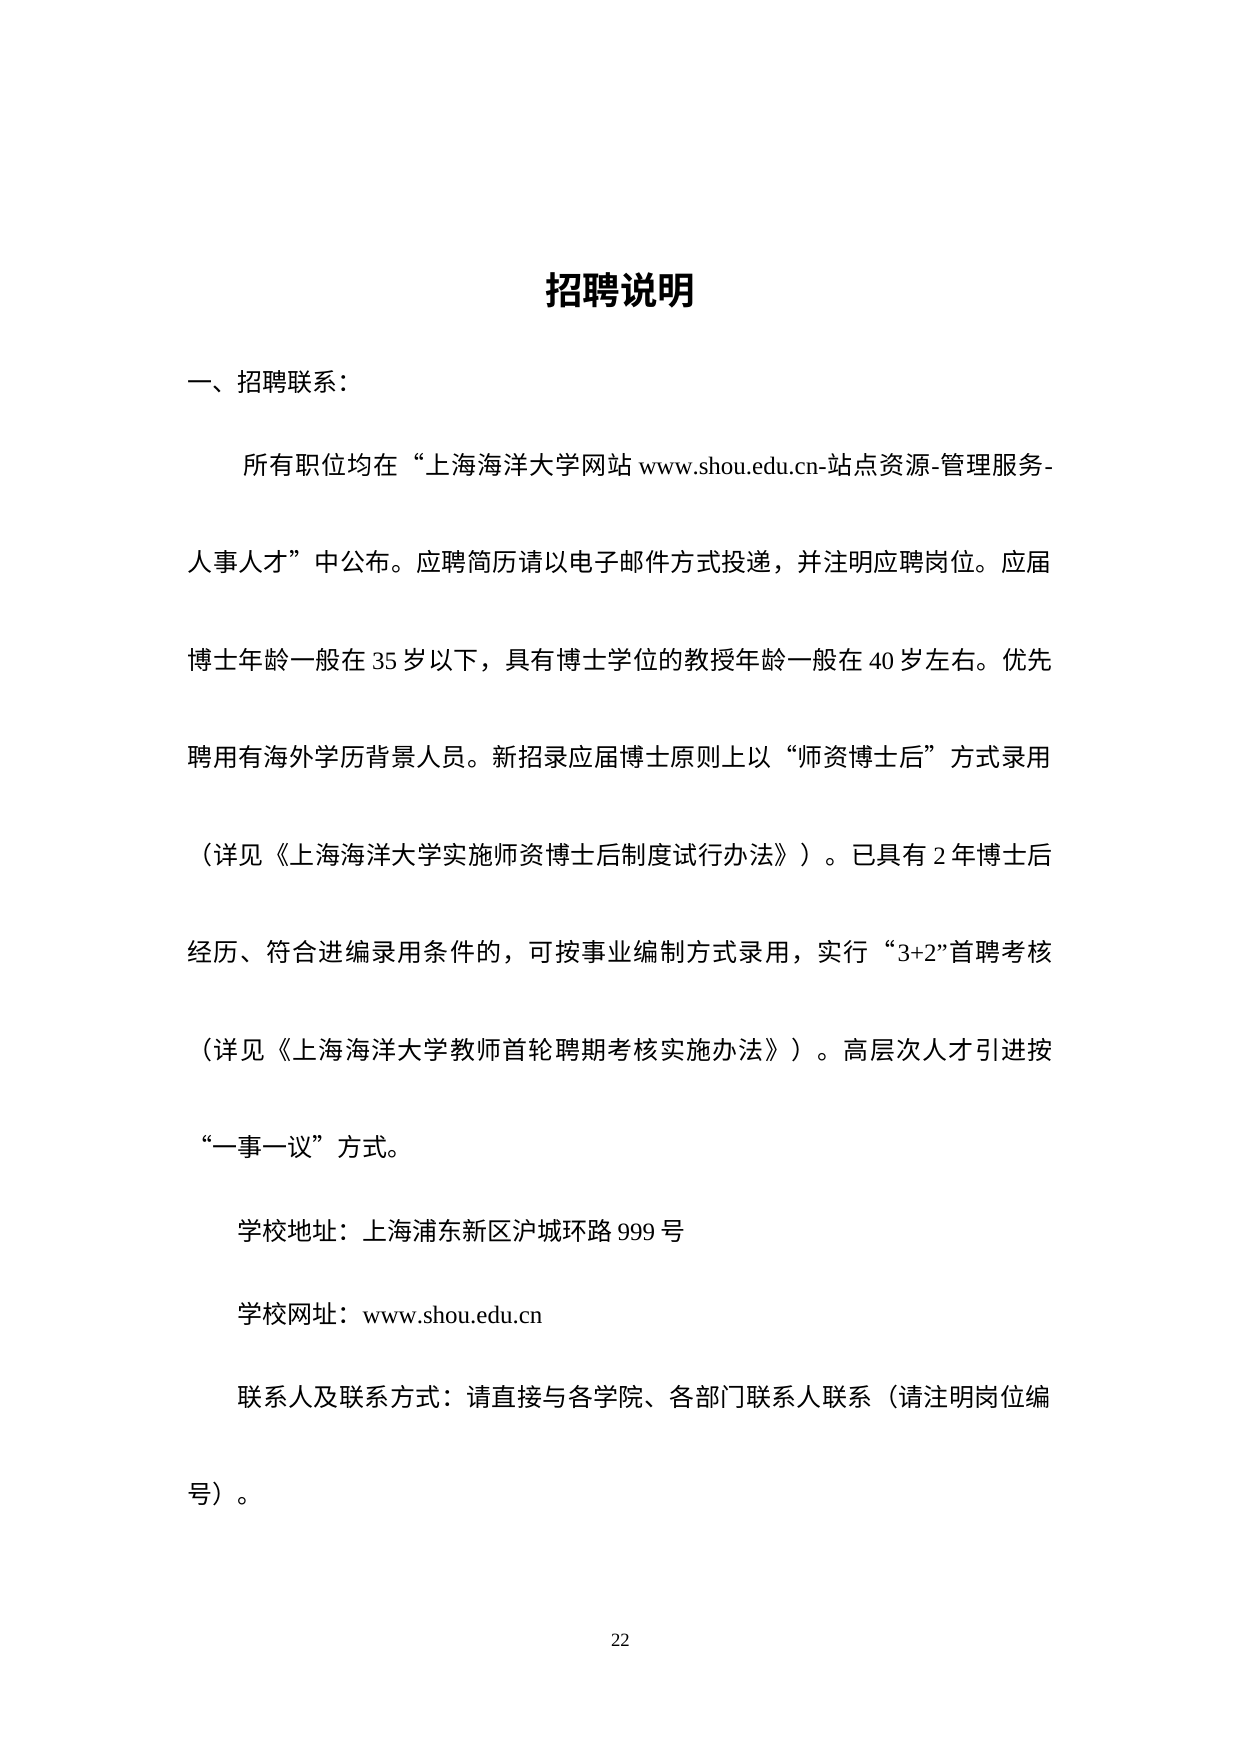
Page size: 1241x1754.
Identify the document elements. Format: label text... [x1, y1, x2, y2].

text 学校地址：上海浦东新区沪城环路999号 [187, 1197, 1053, 1262]
text 所有职位均在“上海海洋大学网站www.shou.edu.cn-站点资源-管理服务-人事人才”中公布。应聘简历请以电子邮件方式投递，并注明应聘岗位。应届博士年龄一般在35岁以下，具有博士学位的教授年龄一般在40岁左右。优先聘用有海外学历背景人员。新招录应届博士原则上以“师资博士后”方式录用（详见《上海海洋大学实施师资博士后制度试行办法》）。已具有2年博士后经历、符合进编录用条件的，可按事业编制方式录用，实行“3+2”首聘考核（详见《上海海洋大学教师首轮聘期考核实施办法》）。高层次人才引进按“一事一议”方式。 [187, 431, 1053, 1178]
text 学校网址：www.shou.edu.cn [187, 1280, 1053, 1345]
text 一、招聘联系： [187, 348, 1053, 413]
text 招聘说明 [187, 256, 1053, 321]
text 联系人及联系方式：请直接与各学院、各部门联系人联系（请注明岗位编号）。 [187, 1363, 1053, 1525]
